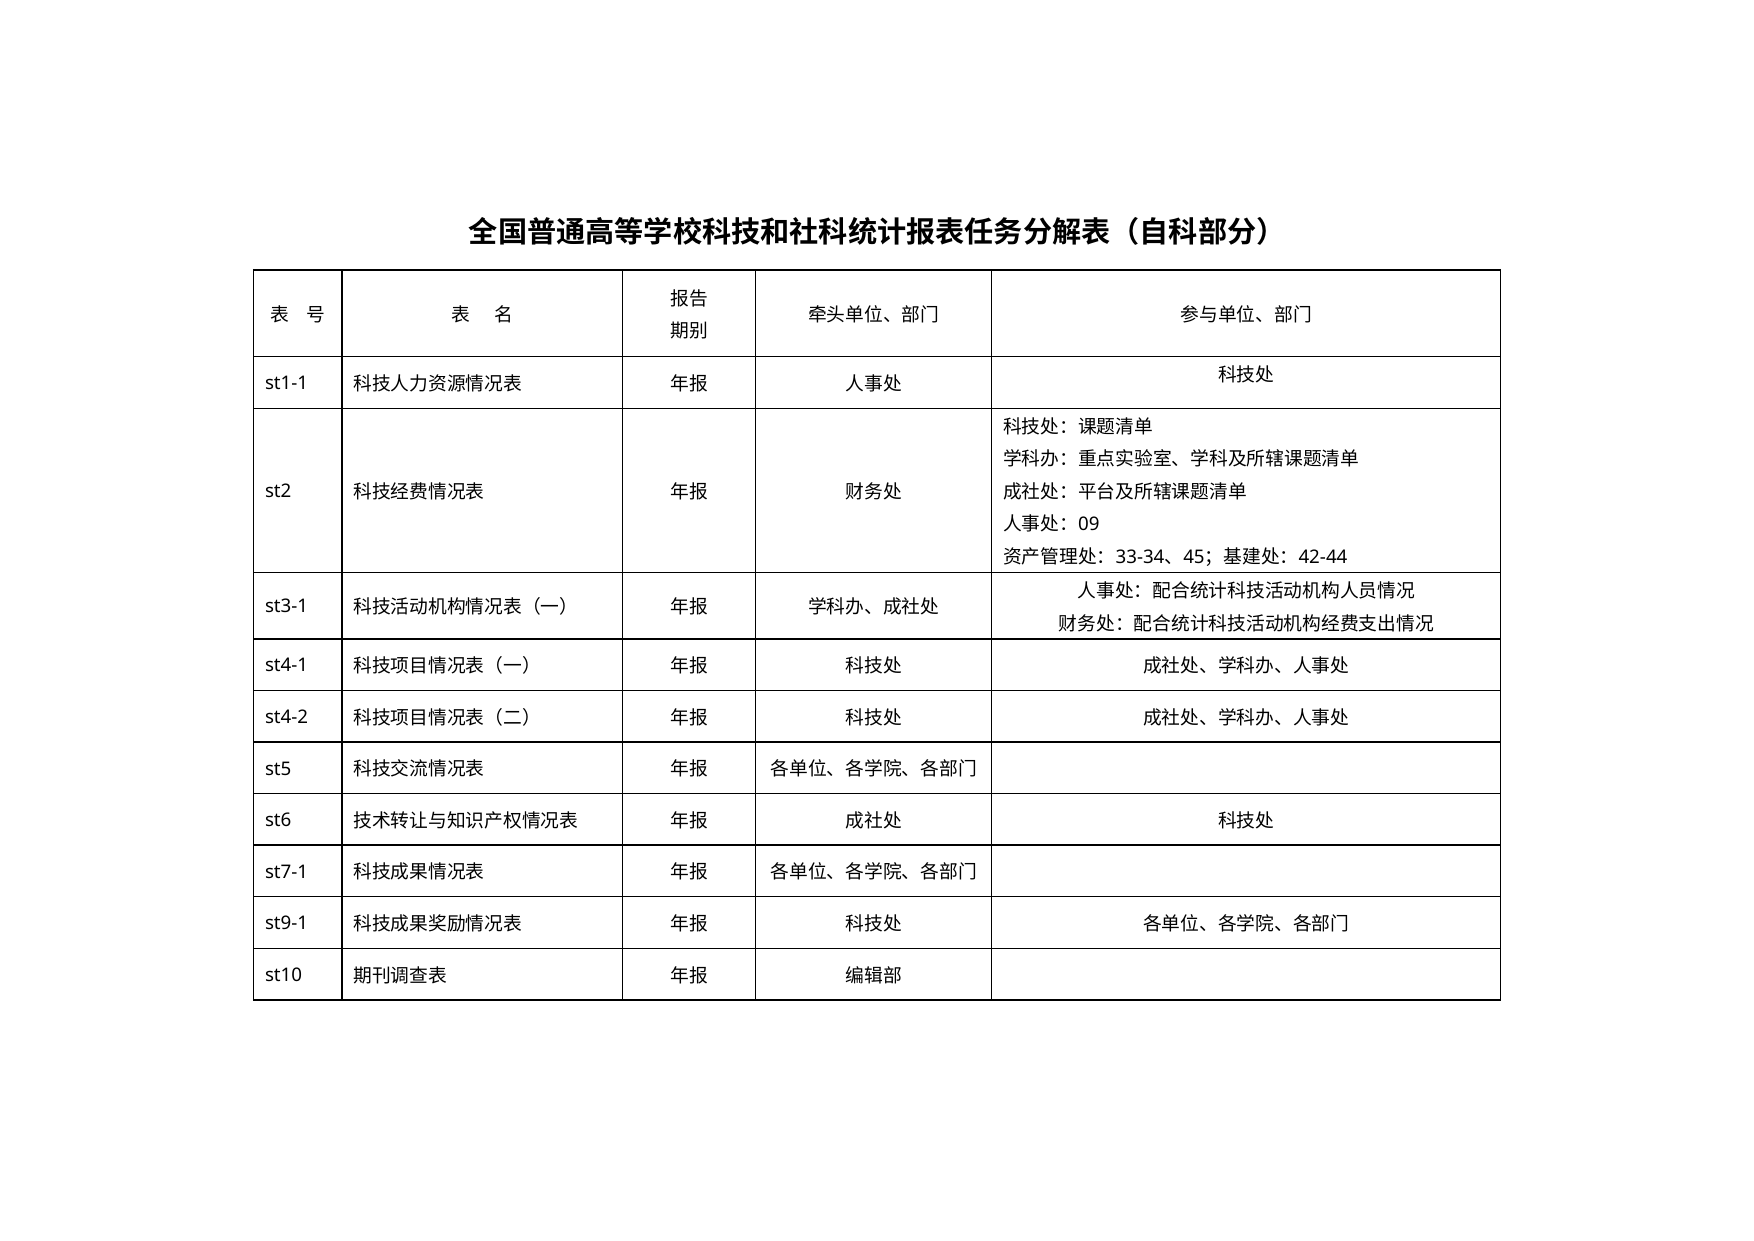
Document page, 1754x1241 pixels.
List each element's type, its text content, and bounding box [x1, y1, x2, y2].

table_cell 科技经费情况表 [343, 409, 622, 571]
table_cell st7-1 [254, 846, 341, 896]
table_cell 年报 [623, 897, 755, 947]
table_cell st9-1 [254, 897, 341, 947]
table_cell 科技处 [756, 897, 991, 947]
table_cell 年报 [623, 794, 755, 844]
table_cell 科技项目情况表（一） [343, 640, 622, 689]
table_cell 学科办、成社处 [756, 573, 991, 638]
table_cell st10 [254, 949, 341, 999]
table_cell [992, 949, 1500, 999]
table_cell 科技处：课题清单 学科办：重点实验室、学科及所辖课题清单 成社处：平台及所辖课题清单 人事处：09 资产管理处：33-34、45；基建处：42-44 [992, 409, 1500, 571]
table_cell 科技处 [992, 794, 1500, 844]
subtitle 全国普通高等学校科技和社科统计报表任务分解表（自科部分） [150, 198, 1604, 263]
table_cell 科技处 [756, 640, 991, 689]
table_cell st4-1 [254, 640, 341, 689]
table_cell 年报 [623, 743, 755, 793]
table_cell 成社处、学科办、人事处 [992, 640, 1500, 689]
table_cell 科技成果情况表 [343, 846, 622, 896]
table_header 报告 期别 [623, 271, 755, 356]
table_cell 期刊调查表 [343, 949, 622, 999]
table_header 牵头单位、部门 [756, 271, 991, 356]
table_cell st3-1 [254, 573, 341, 638]
table_cell 科技交流情况表 [343, 743, 622, 793]
table_cell 科技项目情况表（二） [343, 691, 622, 741]
table_cell st2 [254, 409, 341, 571]
table_cell 人事处：配合统计科技活动机构人员情况 财务处：配合统计科技活动机构经费支出情况 [992, 573, 1500, 638]
table_cell 财务处 [756, 409, 991, 571]
table_cell 各单位、各学院、各部门 [756, 846, 991, 896]
table_cell st5 [254, 743, 341, 793]
table_cell 各单位、各学院、各部门 [992, 897, 1500, 947]
table_cell 科技活动机构情况表（一） [343, 573, 622, 638]
table_cell 科技人力资源情况表 [343, 357, 622, 407]
table_cell 各单位、各学院、各部门 [756, 743, 991, 793]
table_cell 成社处 [756, 794, 991, 844]
table_header 表 名 [343, 271, 622, 356]
table_cell 人事处 [756, 357, 991, 407]
table_cell 年报 [623, 357, 755, 407]
table_cell 年报 [623, 846, 755, 896]
table_cell 科技处 [992, 357, 1500, 407]
table_cell [992, 743, 1500, 793]
table_cell st4-2 [254, 691, 341, 741]
table_cell 年报 [623, 573, 755, 638]
table_cell 年报 [623, 691, 755, 741]
table_cell 科技处 [756, 691, 991, 741]
table_cell 编辑部 [756, 949, 991, 999]
table_cell 年报 [623, 949, 755, 999]
table_cell 年报 [623, 409, 755, 571]
table_cell st1-1 [254, 357, 341, 407]
table_cell 成社处、学科办、人事处 [992, 691, 1500, 741]
table_cell 科技成果奖励情况表 [343, 897, 622, 947]
table_header 参与单位、部门 [992, 271, 1500, 356]
table_cell [992, 846, 1500, 896]
table_cell 技术转让与知识产权情况表 [343, 794, 622, 844]
table_cell st6 [254, 794, 341, 844]
table_header 表 号 [254, 271, 341, 356]
table_cell 年报 [623, 640, 755, 689]
